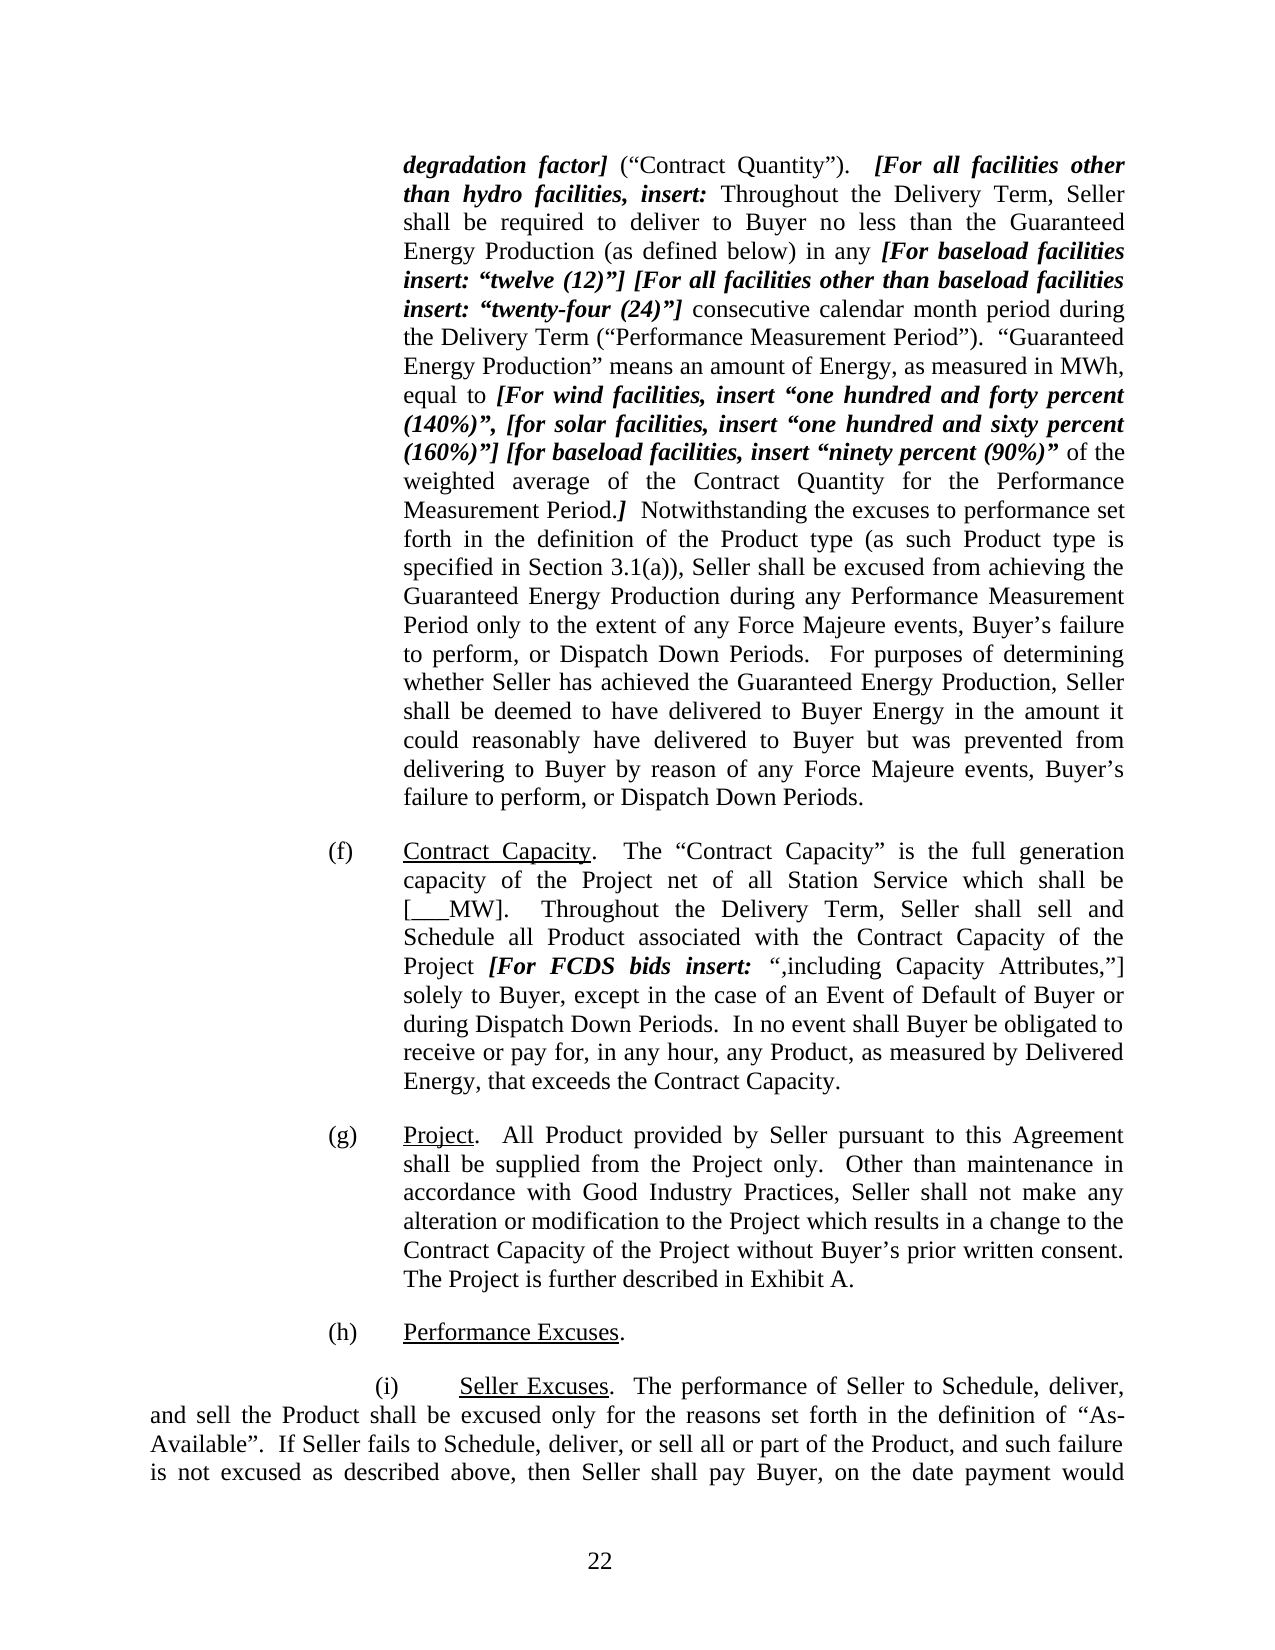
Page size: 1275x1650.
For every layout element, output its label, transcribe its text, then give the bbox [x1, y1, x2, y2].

subtitle Contract Capacity. The “Contract Capacity” is the full generation capacity of the Project net of all Station Service which shall be [___MW]. Throughout the Delivery Term, Seller shall sell and Schedule all Product associated with the Contract Capacity of the Project [For FCDS bids insert: “,including Capacity Attributes,”] solely to Buyer, except in the case of an Event of Default of Buyer or during Dispatch Down Periods. In no event shall Buyer be obligated to receive or pay for, in any hour, any Product, as measured by Delivered Energy, that exceeds the Contract Capacity. [328, 836, 1125, 1095]
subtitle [328, 150, 1125, 811]
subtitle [150, 1371, 1125, 1486]
subtitle Performance Excuses. [328, 1317, 1125, 1346]
subtitle Project. All Product provided by Seller pursuant to this Agreement shall be supplied from the Project only. Other than maintenance in accordance with Good Industry Practices, Seller shall not make any alteration or modification to the Project which results in a change to the Contract Capacity of the Project without Buyer’s prior written consent. The Project is further described in Exhibit A. [328, 1120, 1125, 1292]
